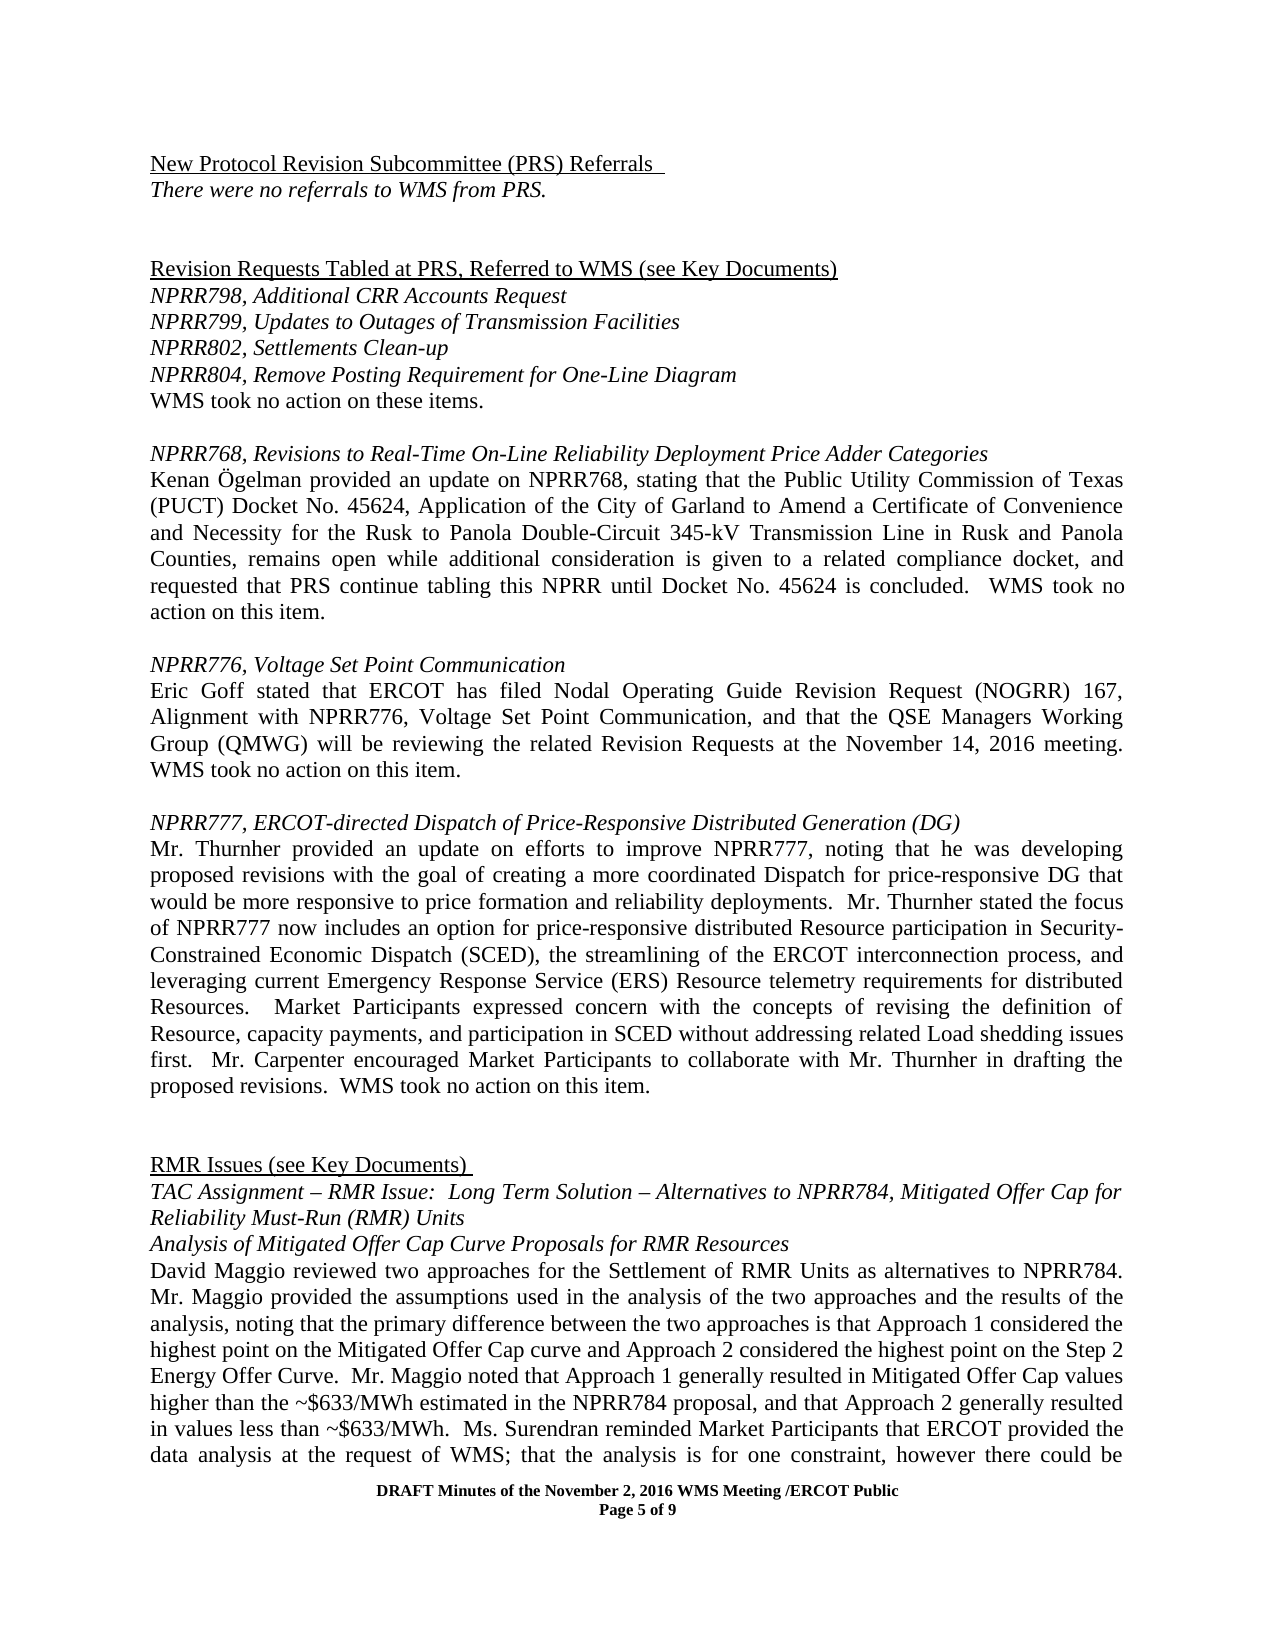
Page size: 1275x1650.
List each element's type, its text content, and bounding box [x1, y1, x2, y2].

text NPRR768, Revisions to Real-Time On-Line Reliability Deployment Price Adder Categories [150, 440, 1125, 466]
text NPRR799, Updates to Outages of Transmission Facilities [150, 308, 1125, 334]
text Mr. Thurnher provided an update on efforts to improve NPRR777, noting that he was developing proposed revisions with the goal of creating a more coordinated Dispatch for price-responsive DG that would be more responsive to price formation and reliability deployments. Mr. Thurnher stated the focus of NPRR777 now includes an option for price-responsive distributed Resource participation in Security-Constrained Economic Dispatch (SCED), the streamlining of the ERCOT interconnection process, and leveraging current Emergency Response Service (ERS) Resource telemetry requirements for distributed Resources. Market Participants expressed concern with the concepts of revising the definition of Resource, capacity payments, and participation in SCED without addressing related Load shedding issues first. Mr. Carpenter encouraged Market Participants to collaborate with Mr. Thurnher in drafting the proposed revisions. WMS took no action on this item. [150, 835, 1125, 1099]
text NPRR776, Voltage Set Point Communication [150, 651, 1125, 677]
text NPRR802, Settlements Clean-up [150, 334, 1125, 361]
text NPRR798, Additional CRR Accounts Request [150, 282, 1125, 308]
text Analysis of Mitigated Offer Cap Curve Proposals for RMR Resources [150, 1231, 1125, 1257]
text Revision Requests Tabled at PRS, Referred to WMS (see Key Documents) [150, 255, 1125, 282]
text There were no referrals to WMS from PRS. [150, 176, 1125, 203]
text New Protocol Revision Subcommittee (PRS) Referrals [150, 150, 1125, 176]
text Kenan Ögelman provided an update on NPRR768, stating that the Public Utility Commission of Texas (PUCT) Docket No. 45624, Application of the City of Garland to Amend a Certificate of Convenience and Necessity for the Rusk to Panola Double-Circuit 345-kV Transmission Line in Rusk and Panola Counties, remains open while additional consideration is given to a related compliance docket, and requested that PRS continue tabling this NPRR until Docket No. 45624 is concluded. WMS took no action on this item. [150, 466, 1125, 624]
text NPRR777, ERCOT-directed Dispatch of Price-Responsive Distributed Generation (DG) [150, 809, 1125, 835]
text TAC Assignment – RMR Issue: Long Term Solution – Alternatives to NPRR784, Mitigated Offer Cap for Reliability Must-Run (RMR) Units [150, 1178, 1125, 1231]
text NPRR804, Remove Posting Requirement for One-Line Diagram [150, 361, 1125, 387]
text Eric Goff stated that ERCOT has filed Nodal Operating Guide Revision Request (NOGRR) 167, Alignment with NPRR776, Voltage Set Point Communication, and that the QSE Managers Working Group (QMWG) will be reviewing the related Revision Requests at the November 14, 2016 meeting. WMS took no action on this item. [150, 677, 1125, 782]
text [150, 1257, 1125, 1468]
text WMS took no action on these items. [150, 387, 1125, 413]
text RMR Issues (see Key Documents) [150, 1151, 1125, 1178]
